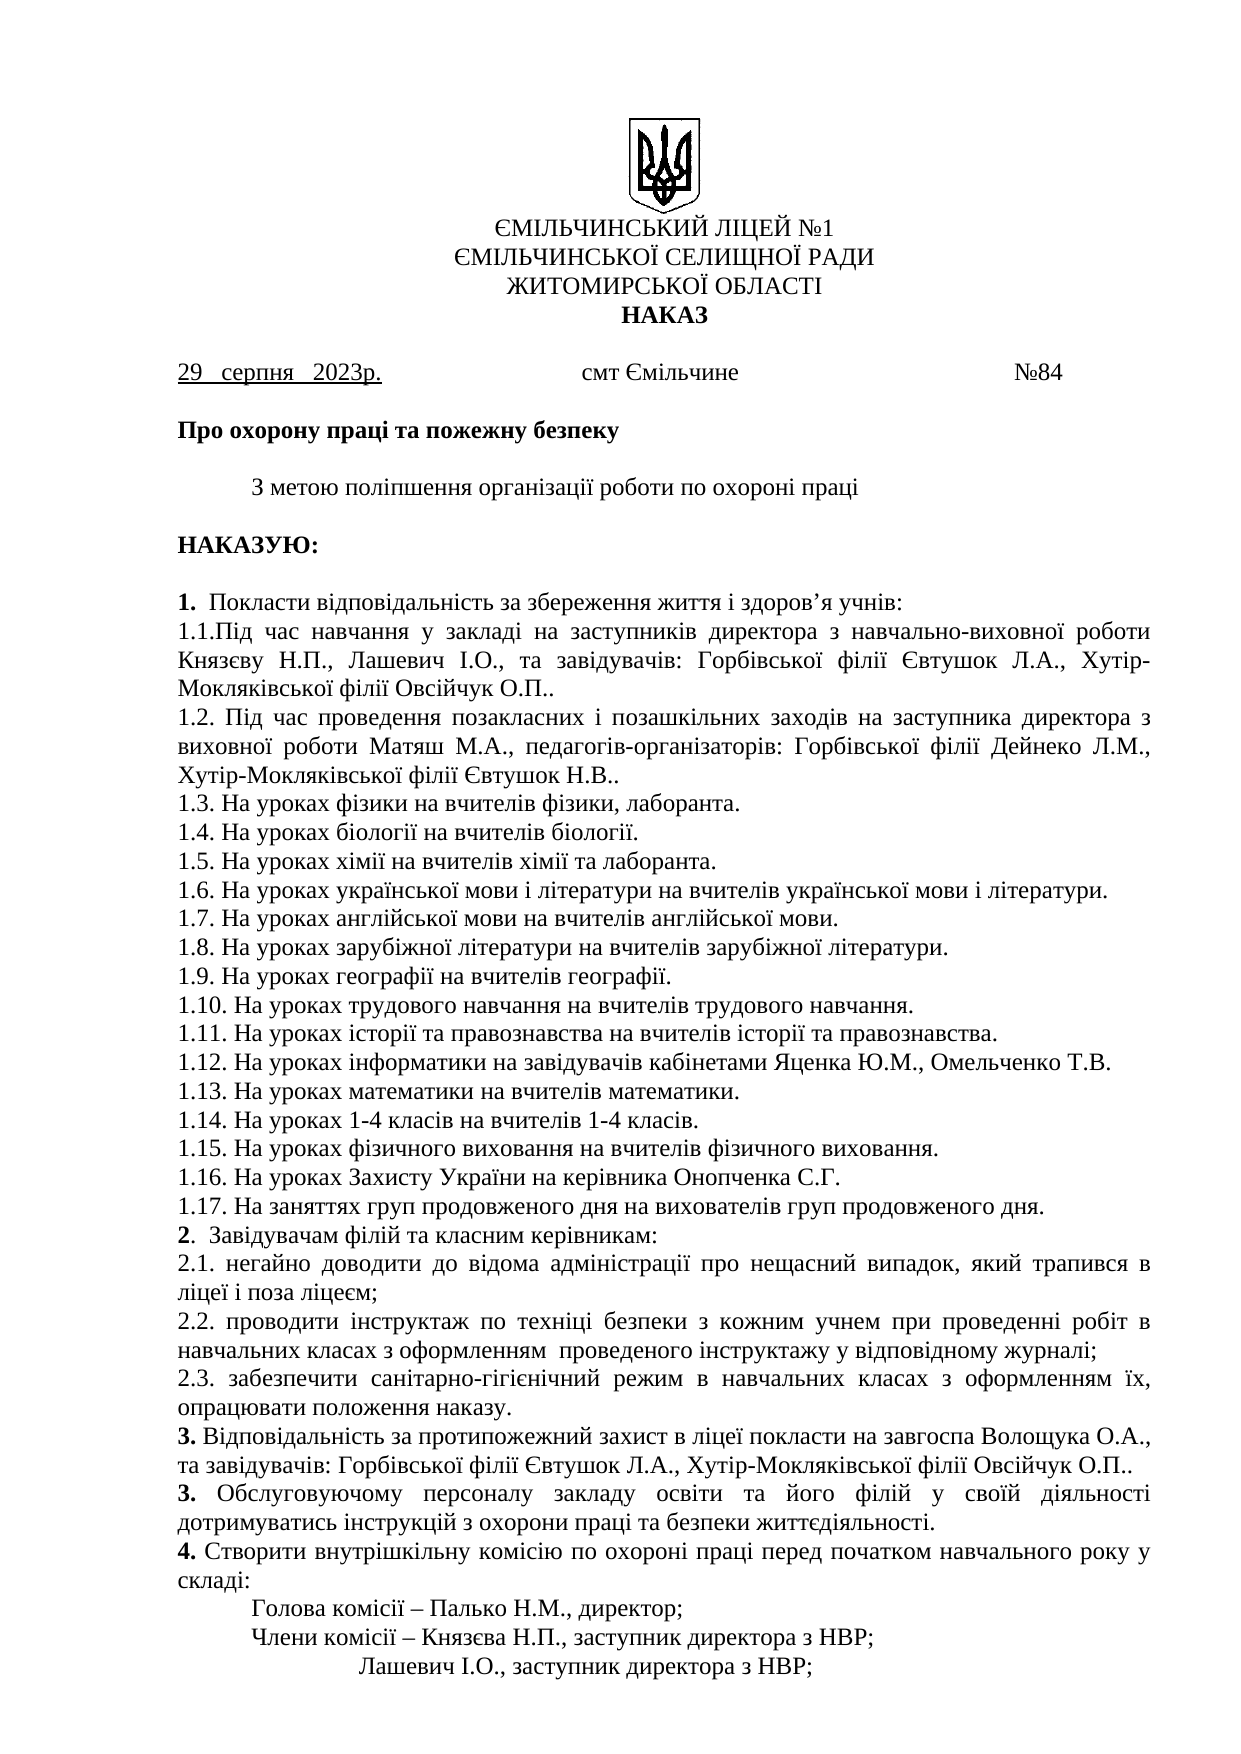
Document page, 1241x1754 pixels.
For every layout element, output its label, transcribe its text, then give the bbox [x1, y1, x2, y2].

text 4. Створити внутрішкільну комісію по охороні праці перед початком навчального року у складі: [177, 1536, 1152, 1593]
text 1.4. На уроках біології на вчителів біології. [177, 817, 1152, 846]
text 1.13. На уроках математики на вчителів математики. [177, 1076, 1152, 1105]
text 1.5. На уроках хімії на вчителів хімії та лаборанта. [177, 846, 1152, 875]
text Про охорону праці та пожежну безпеку [177, 415, 1152, 443]
text 3. Відповідальність за протипожежний захист в ліцеї покласти на завгоспа Волощука О.А., та завідувачів: Горбівської філії Євтушок Л.А., Хутір-Мокляківської філії Овсійчук О.П.. [177, 1421, 1152, 1478]
text 1.17. На заняттях груп продовженого дня на вихователів груп продовженого дня. [177, 1191, 1152, 1220]
text 1.8. На уроках зарубіжної літератури на вчителів зарубіжної літератури. [177, 932, 1152, 961]
text 1.1.Під час навчання у закладі на заступників директора з навчально-виховної роботи Князєву Н.П., Лашевич І.О., та завідувачів: Горбівської філії Євтушок Л.А., Хутір-Мокляківської філії Овсійчук О.П.. [177, 616, 1152, 702]
text 1.15. На уроках фізичного виховання на вчителів фізичного виховання. [177, 1133, 1152, 1162]
text 1.11. На уроках історії та правознавства на вчителів історії та правознавства. [177, 1018, 1152, 1047]
text 29 серпня 2023р. смт Ємільчине №84 [177, 357, 1152, 386]
text 1. Покласти відповідальність за збереження життя і здоров’я учнів: [177, 587, 1152, 616]
text 1.6. На уроках української мови і літератури на вчителів української мови і літератури. [177, 875, 1152, 903]
text НАКАЗ [177, 300, 1152, 328]
text 1.7. На уроках англійської мови на вчителів англійської мови. [177, 903, 1152, 932]
text Голова комісії – Палько Н.М., директор; [177, 1593, 1152, 1622]
text 1.12. На уроках інформатики на завідувачів кабінетами Яценка Ю.М., Омельченко Т.В. [177, 1047, 1152, 1076]
text 3. Обслуговуючому персоналу закладу освіти та його філій у своїй діяльності дотримуватись інструкцій з охорони праці та безпеки життєдіяльності. [177, 1478, 1152, 1536]
text Лашевич І.О., заступник директора з НВР; [177, 1651, 1152, 1680]
text 1.2. Під час проведення позакласних і позашкільних заходів на заступника директора з виховної роботи Матяш М.А., педагогів-організаторів: Горбівської філії Дейнеко Л.М., Хутір-Мокляківської філії Євтушок Н.В.. [177, 702, 1152, 788]
text 2.1. негайно доводити до відома адміністрації про нещасний випадок, який трапився в ліцеї і поза ліцеєм; [177, 1248, 1152, 1306]
text 1.9. На уроках географії на вчителів географії. [177, 961, 1152, 990]
text 1.14. На уроках 1-4 класів на вчителів 1-4 класів. [177, 1105, 1152, 1133]
text 1.16. На уроках Захисту України на керівника Онопченка С.Г. [177, 1162, 1152, 1191]
text Члени комісії – Князєва Н.П., заступник директора з НВР; [177, 1622, 1152, 1651]
picture [628, 118, 701, 214]
text 1.10. На уроках трудового навчання на вчителів трудового навчання. [177, 990, 1152, 1018]
text 1.3. На уроках фізики на вчителів фізики, лаборанта. [177, 788, 1152, 817]
text 2.3. забезпечити санітарно-гігієнічний режим в навчальних класах з оформленням їх, опрацювати положення наказу. [177, 1363, 1152, 1421]
text ЄМІЛЬЧИНСЬКОЇ СЕЛИЩНОЇ РАДИ [177, 242, 1152, 271]
text ЖИТОМИРСЬКОЇ ОБЛАСТІ [177, 271, 1152, 300]
text НАКАЗУЮ: [177, 530, 1152, 558]
text ЄМІЛЬЧИНСЬКИЙ ЛІЦЕЙ №1 [177, 213, 1152, 242]
text 2.2. проводити інструктаж по техніці безпеки з кожним учнем при проведенні робіт в навчальних класах з оформленням проведеного інструктажу у відповідному журналі; [177, 1306, 1152, 1363]
text З метою поліпшення організації роботи по охороні праці [240, 472, 1152, 501]
text 2. Завідувачам філій та класним керівникам: [177, 1220, 1152, 1248]
